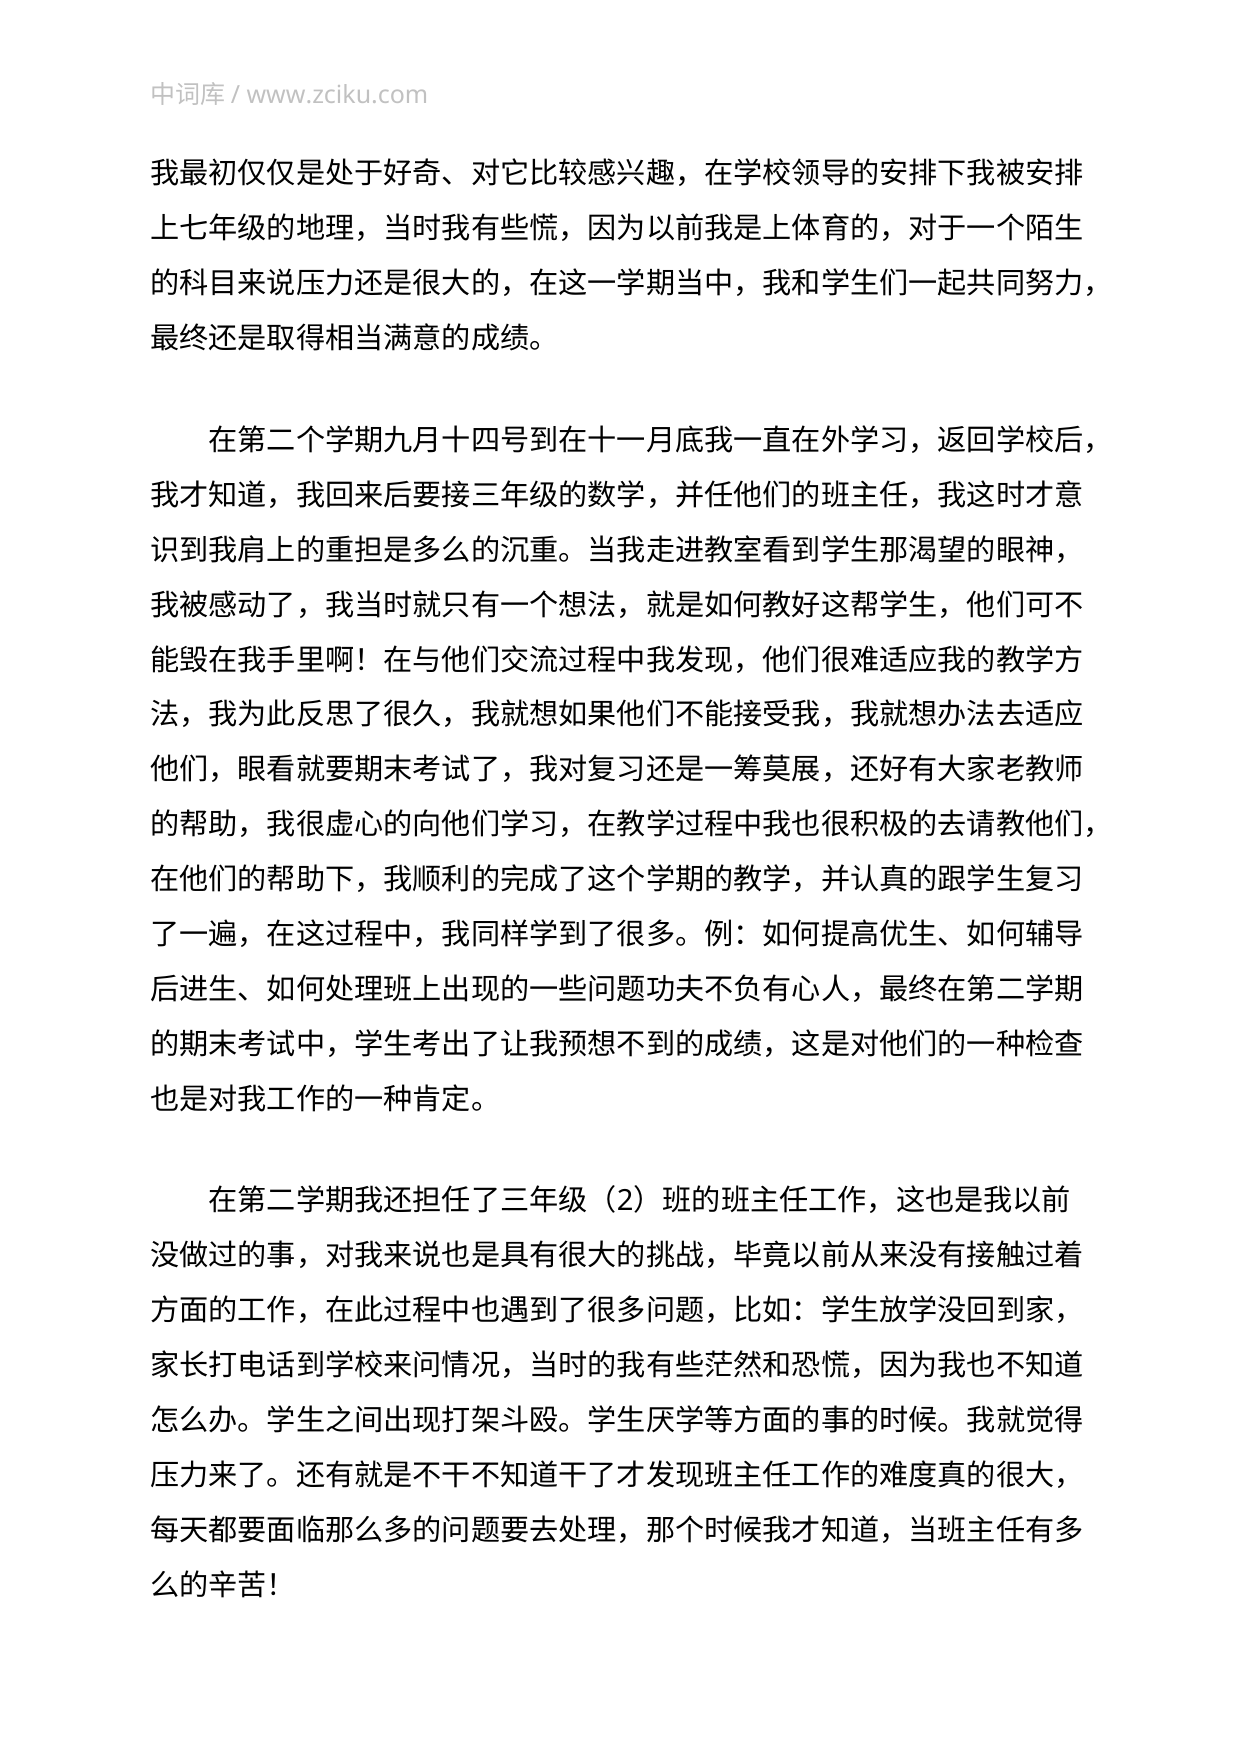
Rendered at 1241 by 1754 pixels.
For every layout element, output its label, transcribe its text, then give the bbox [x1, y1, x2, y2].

text 在第二个学期九月十四号到在十一月底我一直在外学习，返回学校后，我才知道，我回来后要接三年级的数学，并任他们的班主任，我这时才意识到我肩上的重担是多么的沉重。当我走进教室看到学生那渴望的眼神，我被感动了，我当时就只有一个想法，就是如何教好这帮学生，他们可不能毁在我手里啊！在与他们交流过程中我发现，他们很难适应我的教学方法，我为此反思了很久，我就想如果他们不能接受我，我就想办法去适应他们，眼看就要期末考试了，我对复习还是一筹莫展，还好有大家老教师的帮助，我很虚心的向他们学习，在教学过程中我也很积极的去请教他们，在他们的帮助下，我顺利的完成了这个学期的教学，并认真的跟学生复习了一遍，在这过程中，我同样学到了很多。例：如何提高优生、如何辅导后进生、如何处理班上出现的一些问题功夫不负有心人，最终在第二学期的期末考试中，学生考出了让我预想不到的成绩，这是对他们的一种检查也是对我工作的一种肯定。 [150, 416, 1090, 1117]
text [150, 150, 1090, 357]
text 在第二学期我还担任了三年级（2）班的班主任工作，这也是我以前没做过的事，对我来说也是具有很大的挑战，毕竟以前从来没有接触过着方面的工作，在此过程中也遇到了很多问题，比如：学生放学没回到家，家长打电话到学校来问情况，当时的我有些茫然和恐慌，因为我也不知道怎么办。学生之间出现打架斗殴。学生厌学等方面的事的时候。我就觉得压力来了。还有就是不干不知道干了才发现班主任工作的难度真的很大，每天都要面临那么多的问题要去处理，那个时候我才知道，当班主任有多么的辛苦！ [150, 1177, 1090, 1604]
